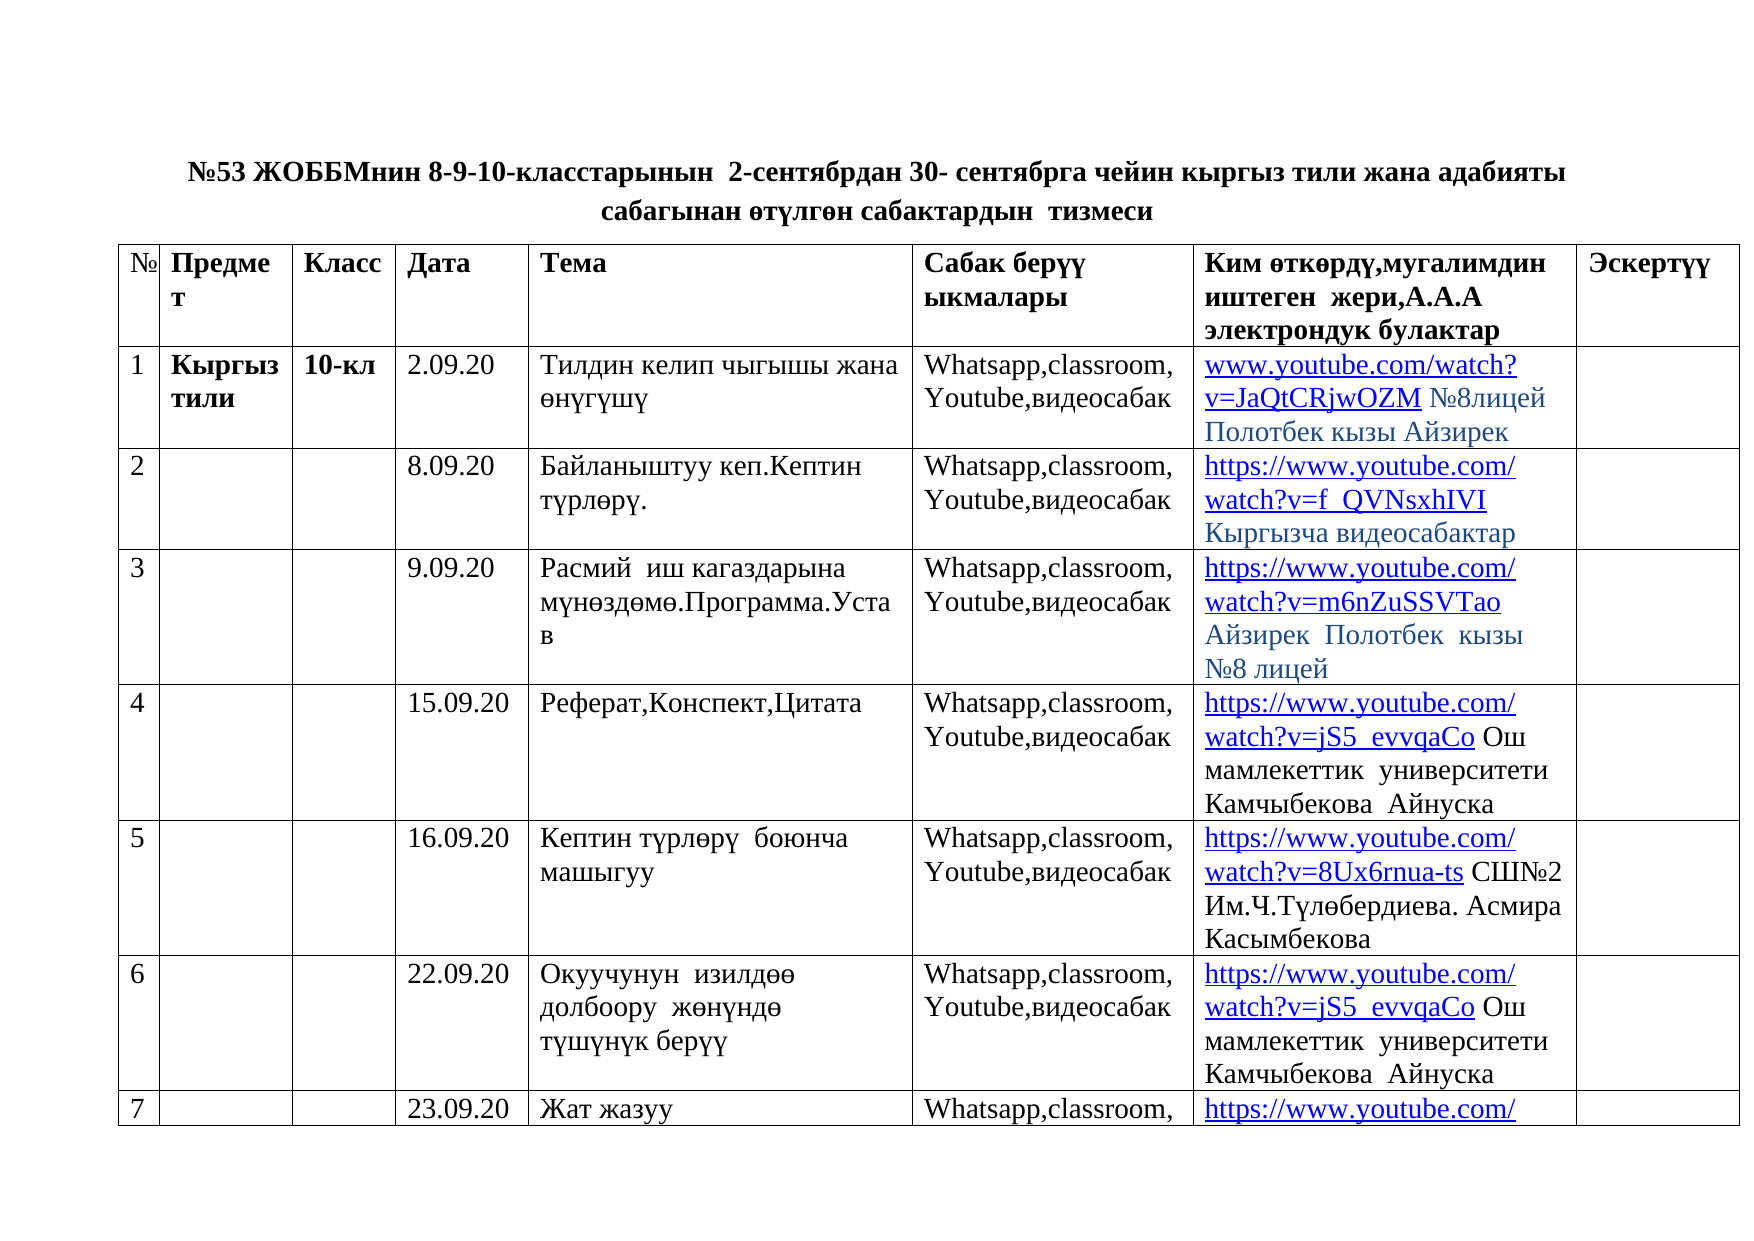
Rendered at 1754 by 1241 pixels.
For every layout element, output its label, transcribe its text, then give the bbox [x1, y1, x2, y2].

table_cell 3 [119, 550, 159, 684]
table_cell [1194, 1091, 1576, 1124]
table_cell 5 [119, 821, 159, 955]
table_cell Whatsapp,classroom, Youtube,видеосабак [913, 821, 1193, 955]
table_cell Окуучунун изилдөө долбоору жөнүндө түшүнүк берүү [529, 956, 912, 1090]
table_cell Реферат,Конспект,Цитата [529, 685, 912, 819]
table_cell 15.09.20 [396, 685, 528, 819]
table_cell Whatsapp,classroom, Youtube,видеосабак [913, 347, 1193, 447]
table_cell Кыргыз тили [160, 347, 292, 447]
table_cell [160, 1091, 292, 1124]
table_cell [293, 956, 395, 1090]
table_cell https://www.youtube.com/watch?v=jS5_evvqaCo Ош мамлекеттик университети Камчыбекова Айнуска [1194, 685, 1576, 819]
table_cell https://www.youtube.com/watch?v=f_QVNsxhIVI Кыргызча видеосабактар [1194, 449, 1576, 549]
table_header Предмет [160, 245, 292, 346]
table_cell https://www.youtube.com/watch?v=jS5_evvqaCo Ош мамлекеттик университети Камчыбекова Айнуска [1194, 956, 1576, 1090]
table_header Дата [396, 245, 528, 346]
table_cell [293, 449, 395, 549]
table_cell [160, 956, 292, 1090]
table_cell [1577, 550, 1739, 684]
table_cell 22.09.20 [396, 956, 528, 1090]
table_cell Whatsapp,classroom, Youtube,видеосабак [913, 956, 1193, 1090]
table_cell www.youtube.com/watch?v=JaQtCRjwOZM №8лицей Полотбек кызы Айзирек [1194, 347, 1576, 447]
table_cell 4 [119, 685, 159, 819]
table_cell Whatsapp,classroom, Youtube,видеосабак [913, 449, 1193, 549]
table_cell https://www.youtube.com/watch?v=m6nZuSSVTao Айзирек Полотбек кызы №8 лицей [1194, 550, 1576, 684]
table_cell 10-кл [293, 347, 395, 447]
table_cell [1577, 347, 1739, 447]
text №53 ЖОББМнин 8-9-10-класстарынын 2-сентябрдан 30- сентябрга чейин кыргыз тили жана адабияты сабагынан өтүлгөн сабактардын тизмеси [118, 154, 1636, 227]
table_header Класс [293, 245, 395, 346]
table_cell [1577, 685, 1739, 819]
table_cell Жат жазуу [529, 1091, 912, 1124]
table_cell [1577, 821, 1739, 955]
table_cell [160, 821, 292, 955]
table_header Сабак берүү ыкмалары [913, 245, 1193, 346]
table_cell 16.09.20 [396, 821, 528, 955]
table_cell https://www.youtube.com/watch?v=8Ux6rnua-ts СШ№2 Им.Ч.Түлөбердиева. Асмира Касымбекова [1194, 821, 1576, 955]
table_cell 2.09.20 [396, 347, 528, 447]
table_cell [160, 449, 292, 549]
table_header Тема [529, 245, 912, 346]
table_cell 8.09.20 [396, 449, 528, 549]
table_cell [293, 685, 395, 819]
table_cell Whatsapp,classroom, Youtube,видеосабак [913, 550, 1193, 684]
table_header № [119, 245, 159, 346]
table_cell 7 [119, 1091, 159, 1124]
table_cell [293, 1091, 395, 1124]
table_cell [1577, 1091, 1739, 1124]
table_header Ким өткөрдү,мугалимдин иштеген жери,А.А.А электрондук булактар [1194, 245, 1576, 346]
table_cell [913, 1091, 1193, 1124]
table_cell 1 [119, 347, 159, 447]
table_cell [160, 550, 292, 684]
table_cell Whatsapp,classroom, Youtube,видеосабак [913, 685, 1193, 819]
table_cell 23.09.20 [396, 1091, 528, 1124]
table_header Эскертүү [1577, 245, 1739, 346]
table_cell 6 [119, 956, 159, 1090]
table_cell [160, 685, 292, 819]
table_cell [1577, 956, 1739, 1090]
table_cell [293, 550, 395, 684]
table_cell 9.09.20 [396, 550, 528, 684]
table_cell Тилдин келип чыгышы жана өнүгүшү [529, 347, 912, 447]
table_cell Расмий иш кагаздарына мүнөздөмө.Программа.Устав [529, 550, 912, 684]
table_cell Байланыштуу кеп.Кептин түрлөрү. [529, 449, 912, 549]
table_cell Кептин түрлөрү боюнча машыгуу [529, 821, 912, 955]
table_cell 2 [119, 449, 159, 549]
table_cell [1577, 449, 1739, 549]
table_cell [293, 821, 395, 955]
